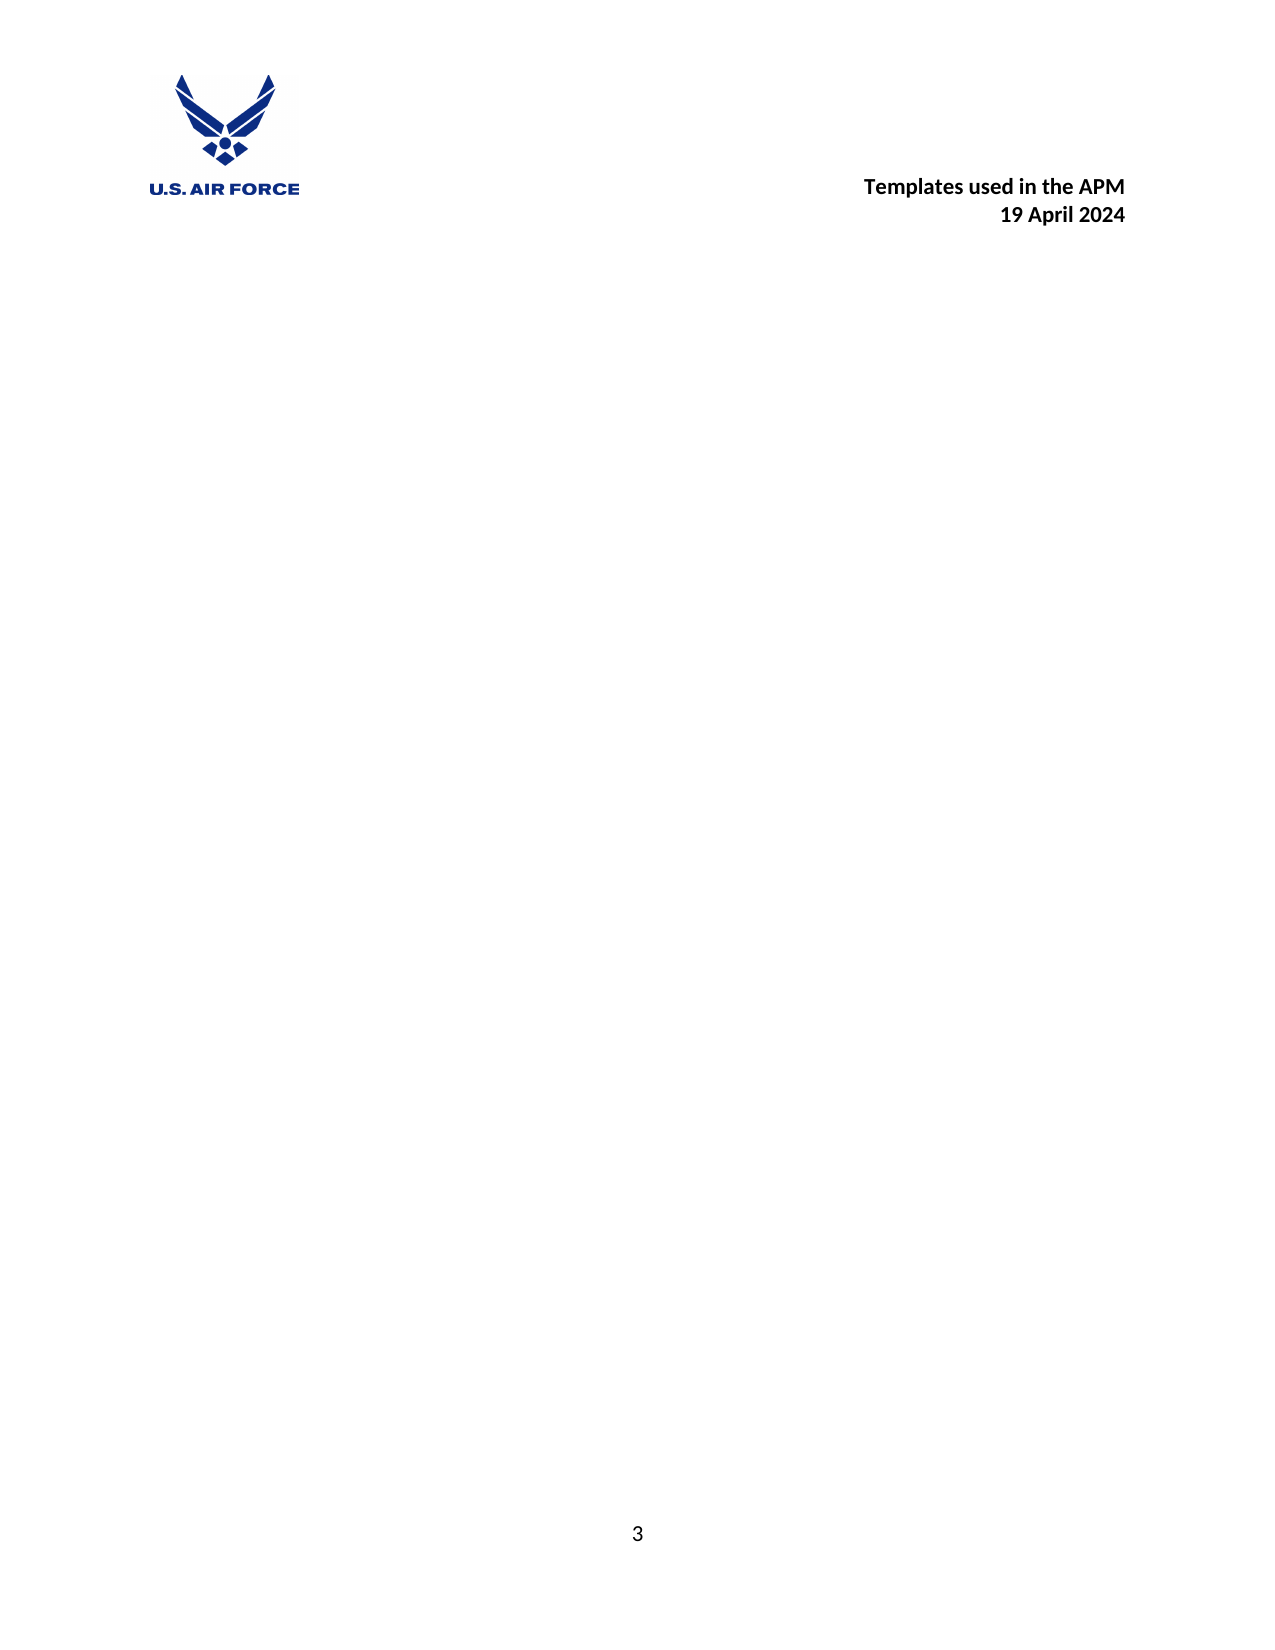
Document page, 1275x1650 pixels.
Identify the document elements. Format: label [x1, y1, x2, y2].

picture [150, 75, 299, 195]
